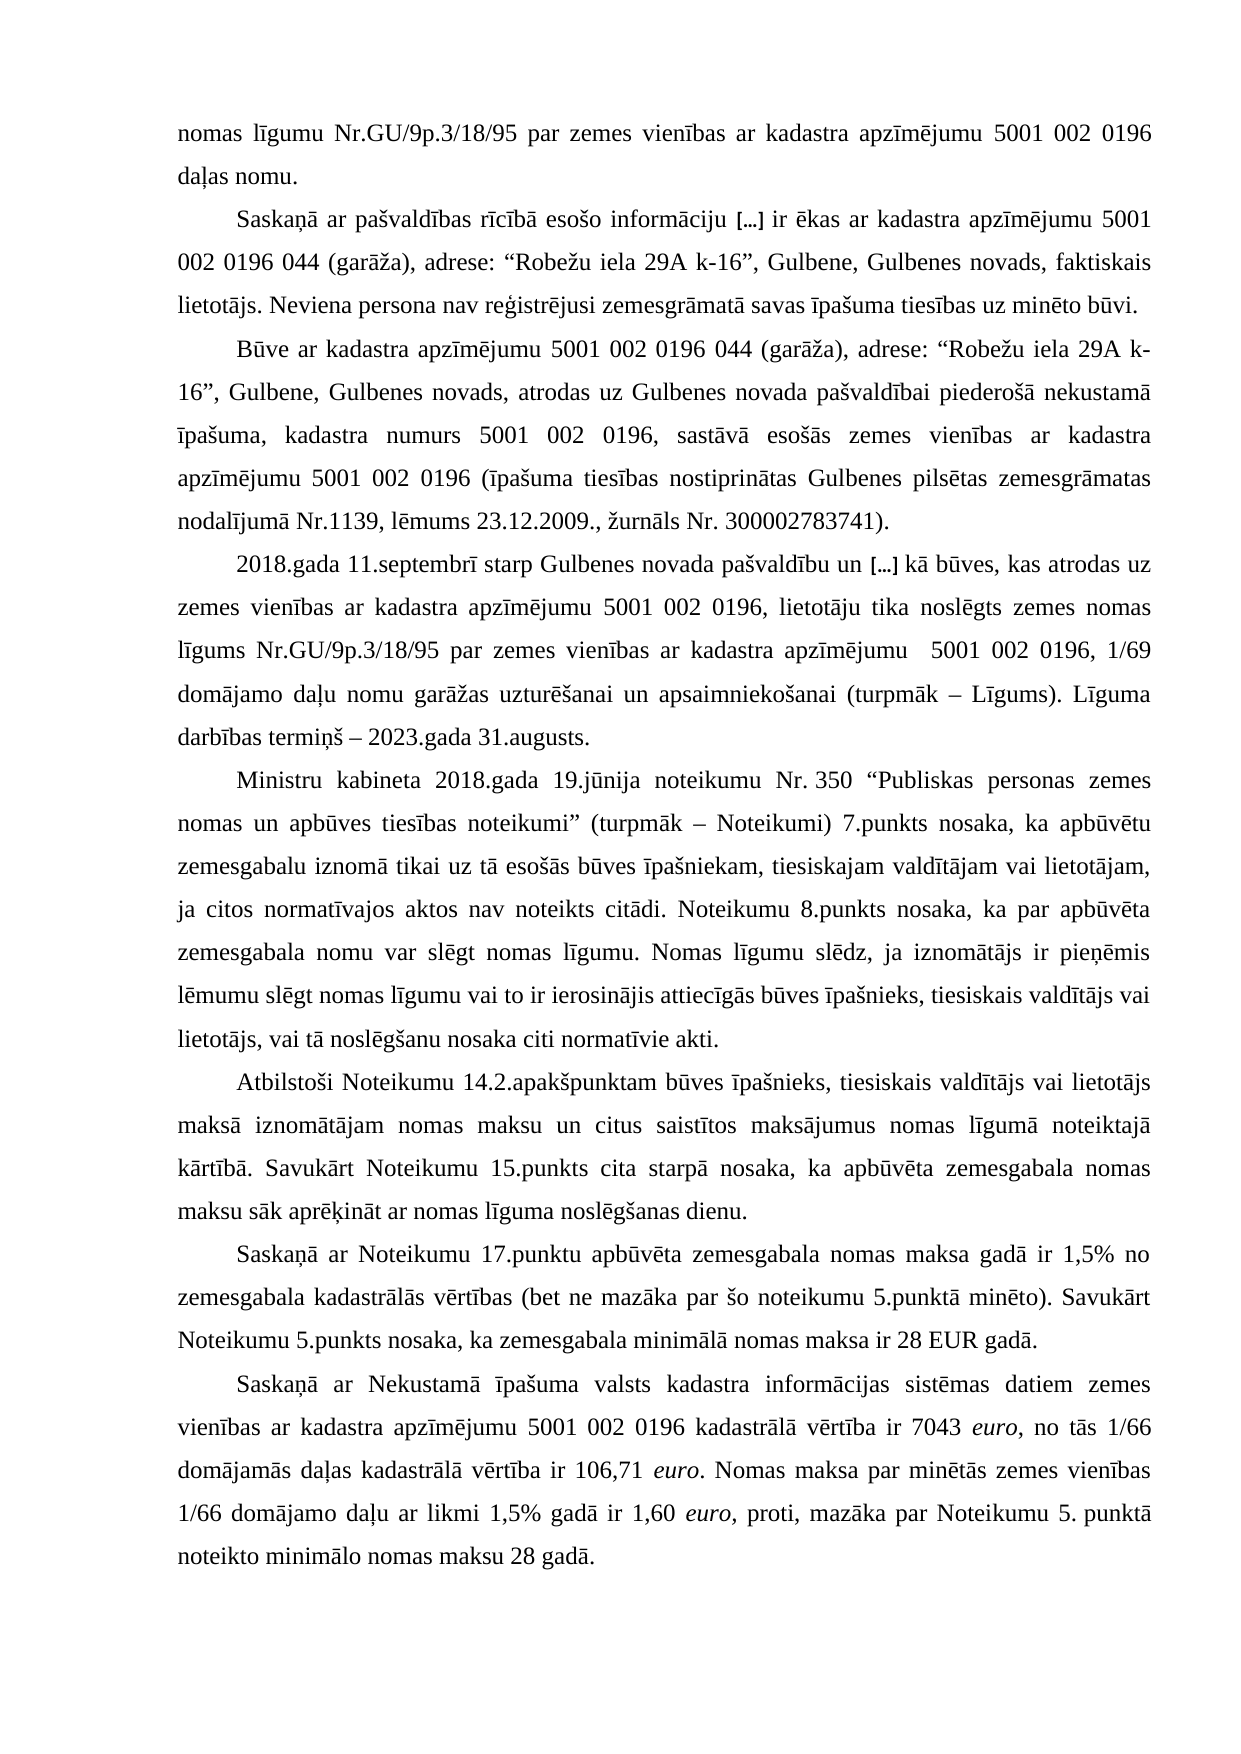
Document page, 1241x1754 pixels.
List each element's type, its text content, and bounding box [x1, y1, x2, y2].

text Ministru kabineta 2018.gada 19.jūnija noteikumu Nr. 350 “Publiskas personas zemes nomas un apbūves tiesības noteikumi” (turpmāk – Noteikumi) 7.punkts nosaka, ka apbūvētu zemesgabalu iznomā tikai uz tā esošās būves īpašniekam, tiesiskajam valdītājam vai lietotājam, ja citos normatīvajos aktos nav noteikts citādi. Noteikumu 8.punkts nosaka, ka par apbūvēta zemesgabala nomu var slēgt nomas līgumu. Nomas līgumu slēdz, ja iznomātājs ir pieņēmis lēmumu slēgt nomas līgumu vai to ir ierosinājis attiecīgās būves īpašnieks, tiesiskais valdītājs vai lietotājs, vai tā noslēgšanu nosaka citi normatīvie akti. [177, 765, 1152, 1052]
text Būve ar kadastra apzīmējumu 5001 002 0196 044 (garāža), adrese: “Robežu iela 29A k-16”, Gulbene, Gulbenes novads, atrodas uz Gulbenes novada pašvaldībai piederošā nekustamā īpašuma, kadastra numurs 5001 002 0196, sastāvā esošās zemes vienības ar kadastra apzīmējumu 5001 002 0196 (īpašuma tiesības nostiprinātas Gulbenes pilsētas zemesgrāmatas nodalījumā Nr.1139, lēmums 23.12.2009., žurnāls Nr. 300002783741). [177, 334, 1152, 535]
text 2018.gada 11.septembrī starp Gulbenes novada pašvaldību un […] kā būves, kas atrodas uz zemes vienības ar kadastra apzīmējumu 5001 002 0196, lietotāju tika noslēgts zemes nomas līgums Nr.GU/9p.3/18/95 par zemes vienības ar kadastra apzīmējumu 5001 002 0196, 1/69 domājamo daļu nomu garāžas uzturēšanai un apsaimniekošanai (turpmāk – Līgums). Līguma darbības termiņš – 2023.gada 31.augusts. [177, 549, 1152, 751]
text Atbilstoši Noteikumu 14.2.apakšpunktam būves īpašnieks, tiesiskais valdītājs vai lietotājs maksā iznomātājam nomas maksu un citus saistītos maksājumus nomas līgumā noteiktajā kārtībā. Savukārt Noteikumu 15.punkts cita starpā nosaka, ka apbūvēta zemesgabala nomas maksu sāk aprēķināt ar nomas līguma noslēgšanas dienu. [177, 1067, 1152, 1225]
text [177, 118, 1152, 190]
text Saskaņā ar Noteikumu 17.punktu apbūvēta zemesgabala nomas maksa gadā ir 1,5% no zemesgabala kadastrālās vērtības (bet ne mazāka par šo noteikumu 5.punktā minēto). Savukārt Noteikumu 5.punkts nosaka, ka zemesgabala minimālā nomas maksa ir 28 EUR gadā. [177, 1239, 1152, 1354]
text Saskaņā ar pašvaldības rīcībā esošo informāciju […] ir ēkas ar kadastra apzīmējumu 5001 002 0196 044 (garāža), adrese: “Robežu iela 29A k-16”, Gulbene, Gulbenes novads, faktiskais lietotājs. Neviena persona nav reģistrējusi zemesgrāmatā savas īpašuma tiesības uz minēto būvi. [177, 204, 1152, 319]
text Saskaņā ar Nekustamā īpašuma valsts kadastra informācijas sistēmas datiem zemes vienības ar kadastra apzīmējumu 5001 002 0196 kadastrālā vērtība ir 7043 euro, no tās 1/66 domājamās daļas kadastrālā vērtība ir 106,71 euro. Nomas maksa par minētās zemes vienības 1/66 domājamo daļu ar likmi 1,5% gadā ir 1,60 euro, proti, mazāka par Noteikumu 5. punktā noteikto minimālo nomas maksu 28 gadā. [177, 1369, 1152, 1570]
